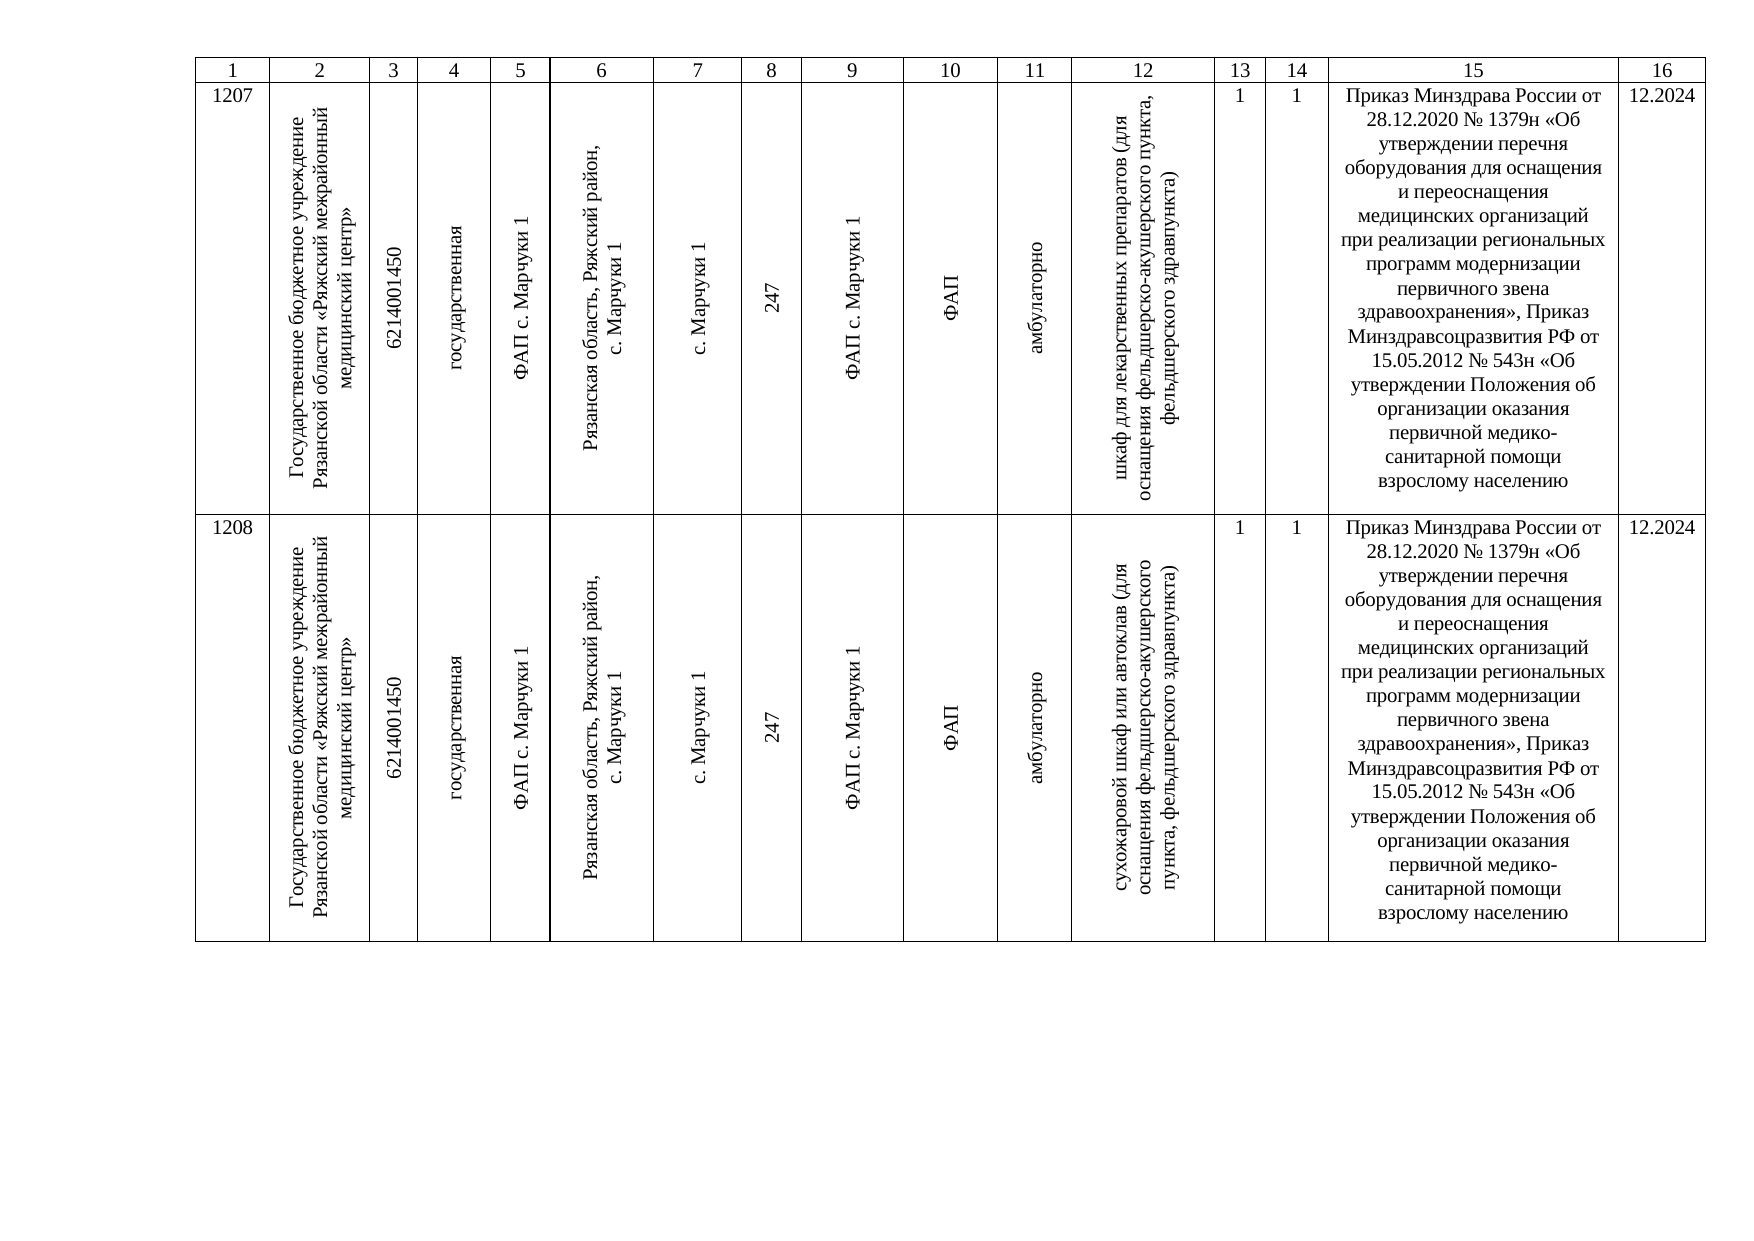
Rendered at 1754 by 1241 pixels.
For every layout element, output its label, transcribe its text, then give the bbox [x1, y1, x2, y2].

table_header 13 [1215, 58, 1265, 82]
table_cell амбулаторно [998, 83, 1071, 514]
table_cell ФАП с. Марчуки 1 [802, 83, 903, 514]
table_cell с. Марчуки 1 [654, 83, 741, 514]
table_cell Рязанская область, Ряжский район, с. Марчуки 1 [551, 83, 653, 514]
table_header 1 [196, 58, 269, 82]
table_cell сухожаровой шкаф или автоклав (для оснащения фельдшерско-акушерского пункта, фельдшерского здравпункта) [1072, 515, 1214, 941]
table_header 8 [742, 58, 801, 82]
table_header 16 [1619, 58, 1705, 82]
table_header 5 [491, 58, 549, 82]
table_cell ФАП с. Марчуки 1 [491, 515, 549, 941]
table_header 11 [998, 58, 1071, 82]
table_cell 247 [742, 515, 801, 941]
table_header 6 [551, 58, 653, 82]
table_header 2 [270, 58, 369, 82]
table_cell 1 [1215, 515, 1265, 941]
table_cell ФАП с. Марчуки 1 [491, 83, 549, 514]
table_cell государственная [418, 83, 490, 514]
table_header 14 [1266, 58, 1328, 82]
table_header 10 [904, 58, 997, 82]
table_cell 1208 [196, 515, 269, 941]
table_cell 1 [1266, 515, 1328, 941]
table_cell 12.2024 [1619, 515, 1705, 941]
table_cell 247 [742, 83, 801, 514]
table_cell 1 [1266, 83, 1328, 514]
table_header 12 [1072, 58, 1214, 82]
table_header 7 [654, 58, 741, 82]
table_header 4 [418, 58, 490, 82]
table_cell Государственное бюджетное учреждение Рязанской области «Ряжский межрайонный медицинский центр» [270, 83, 369, 514]
table_cell с. Марчуки 1 [654, 515, 741, 941]
table_cell 12.2024 [1619, 83, 1705, 514]
table_cell ФАП с. Марчуки 1 [802, 515, 903, 941]
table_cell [1329, 83, 1618, 514]
table_header 15 [1329, 58, 1618, 82]
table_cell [1329, 515, 1618, 941]
table_cell 6214001450 [370, 83, 417, 514]
table_header 9 [802, 58, 903, 82]
table_cell 6214001450 [370, 515, 417, 941]
table_cell ФАП [904, 515, 997, 941]
table_cell ФАП [904, 83, 997, 514]
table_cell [270, 515, 369, 941]
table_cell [551, 515, 653, 941]
table_cell государственная [418, 515, 490, 941]
table_cell шкаф для лекарственных препаратов (для оснащения фельдшерско-акушерского пункта, фельдшерского здравпункта) [1072, 83, 1214, 514]
table_header 3 [370, 58, 417, 82]
table_cell амбулаторно [998, 515, 1071, 941]
table_cell 1207 [196, 83, 269, 514]
table_cell 1 [1215, 83, 1265, 514]
